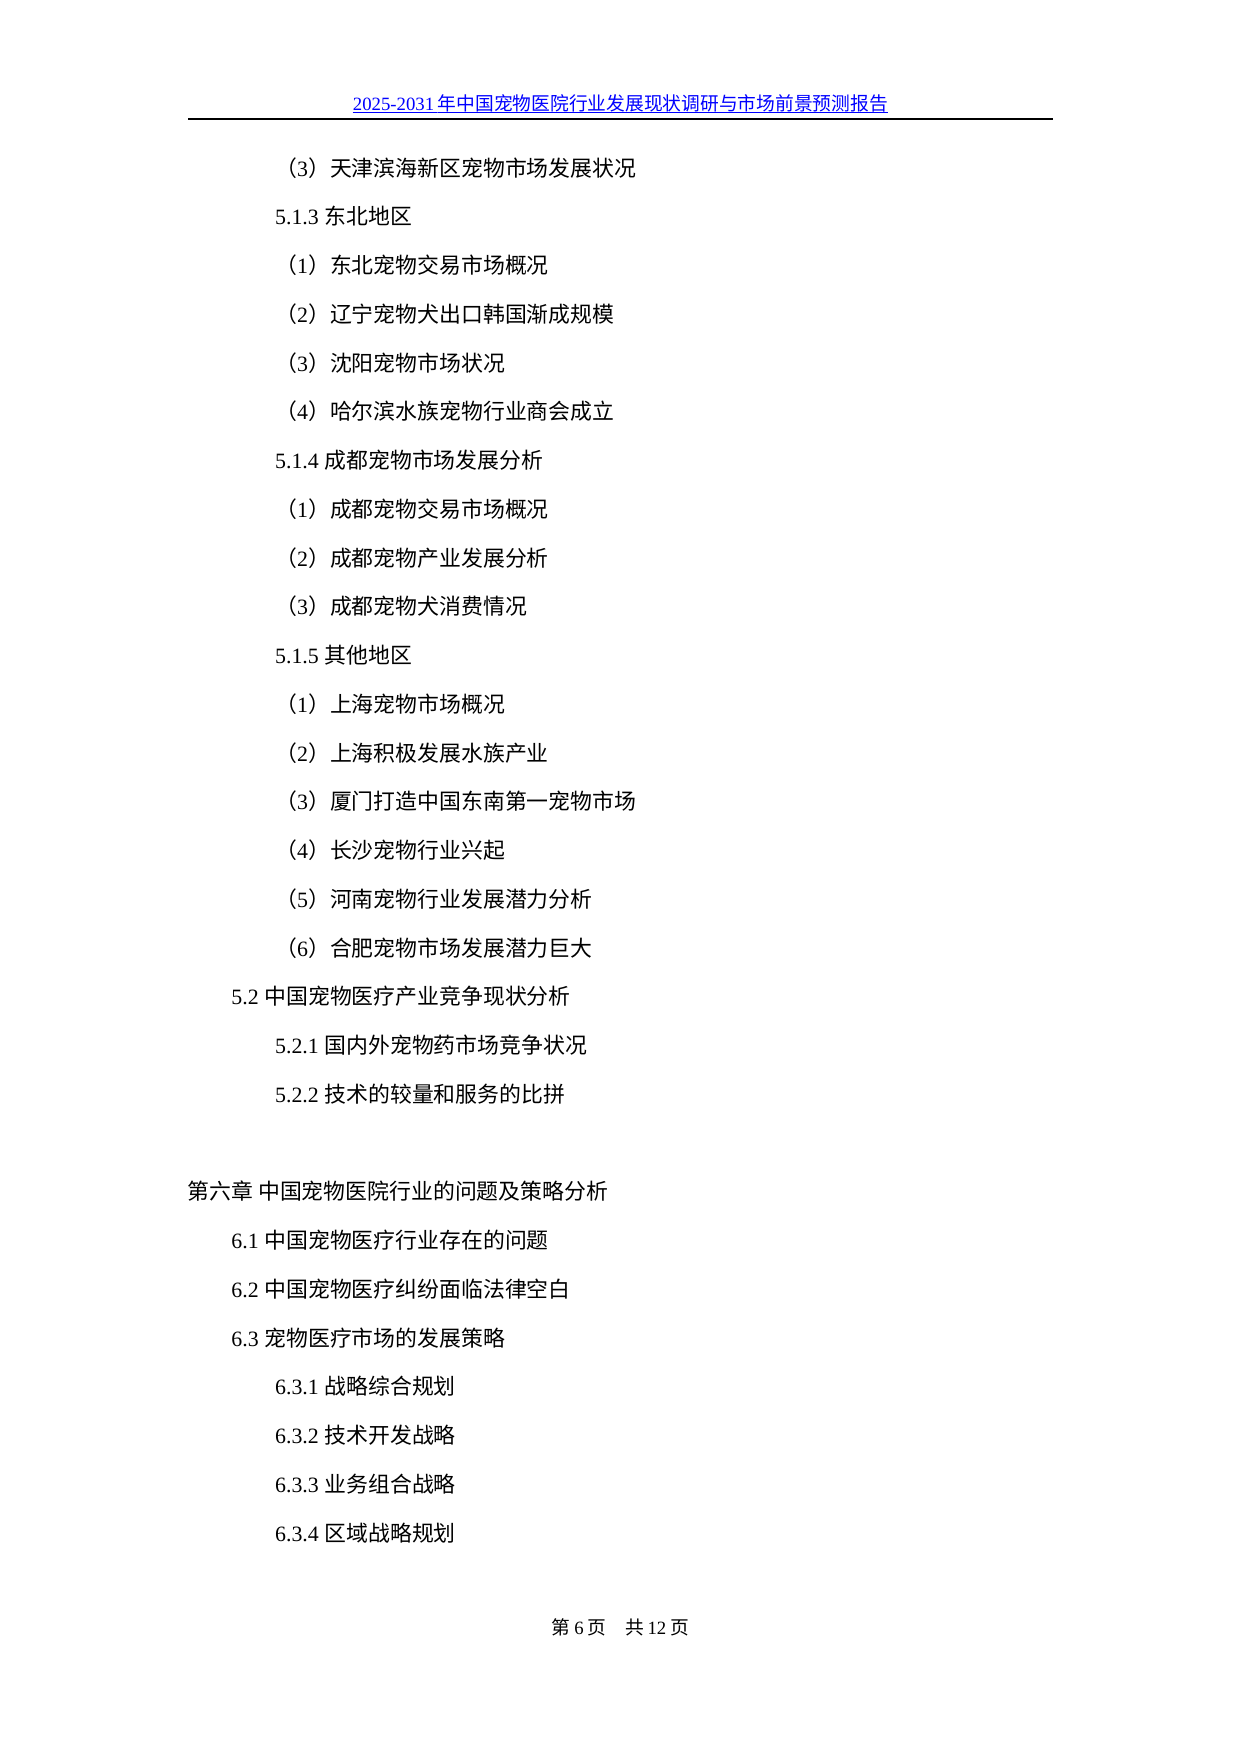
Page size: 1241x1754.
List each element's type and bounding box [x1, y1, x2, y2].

text [187, 150, 1053, 1548]
